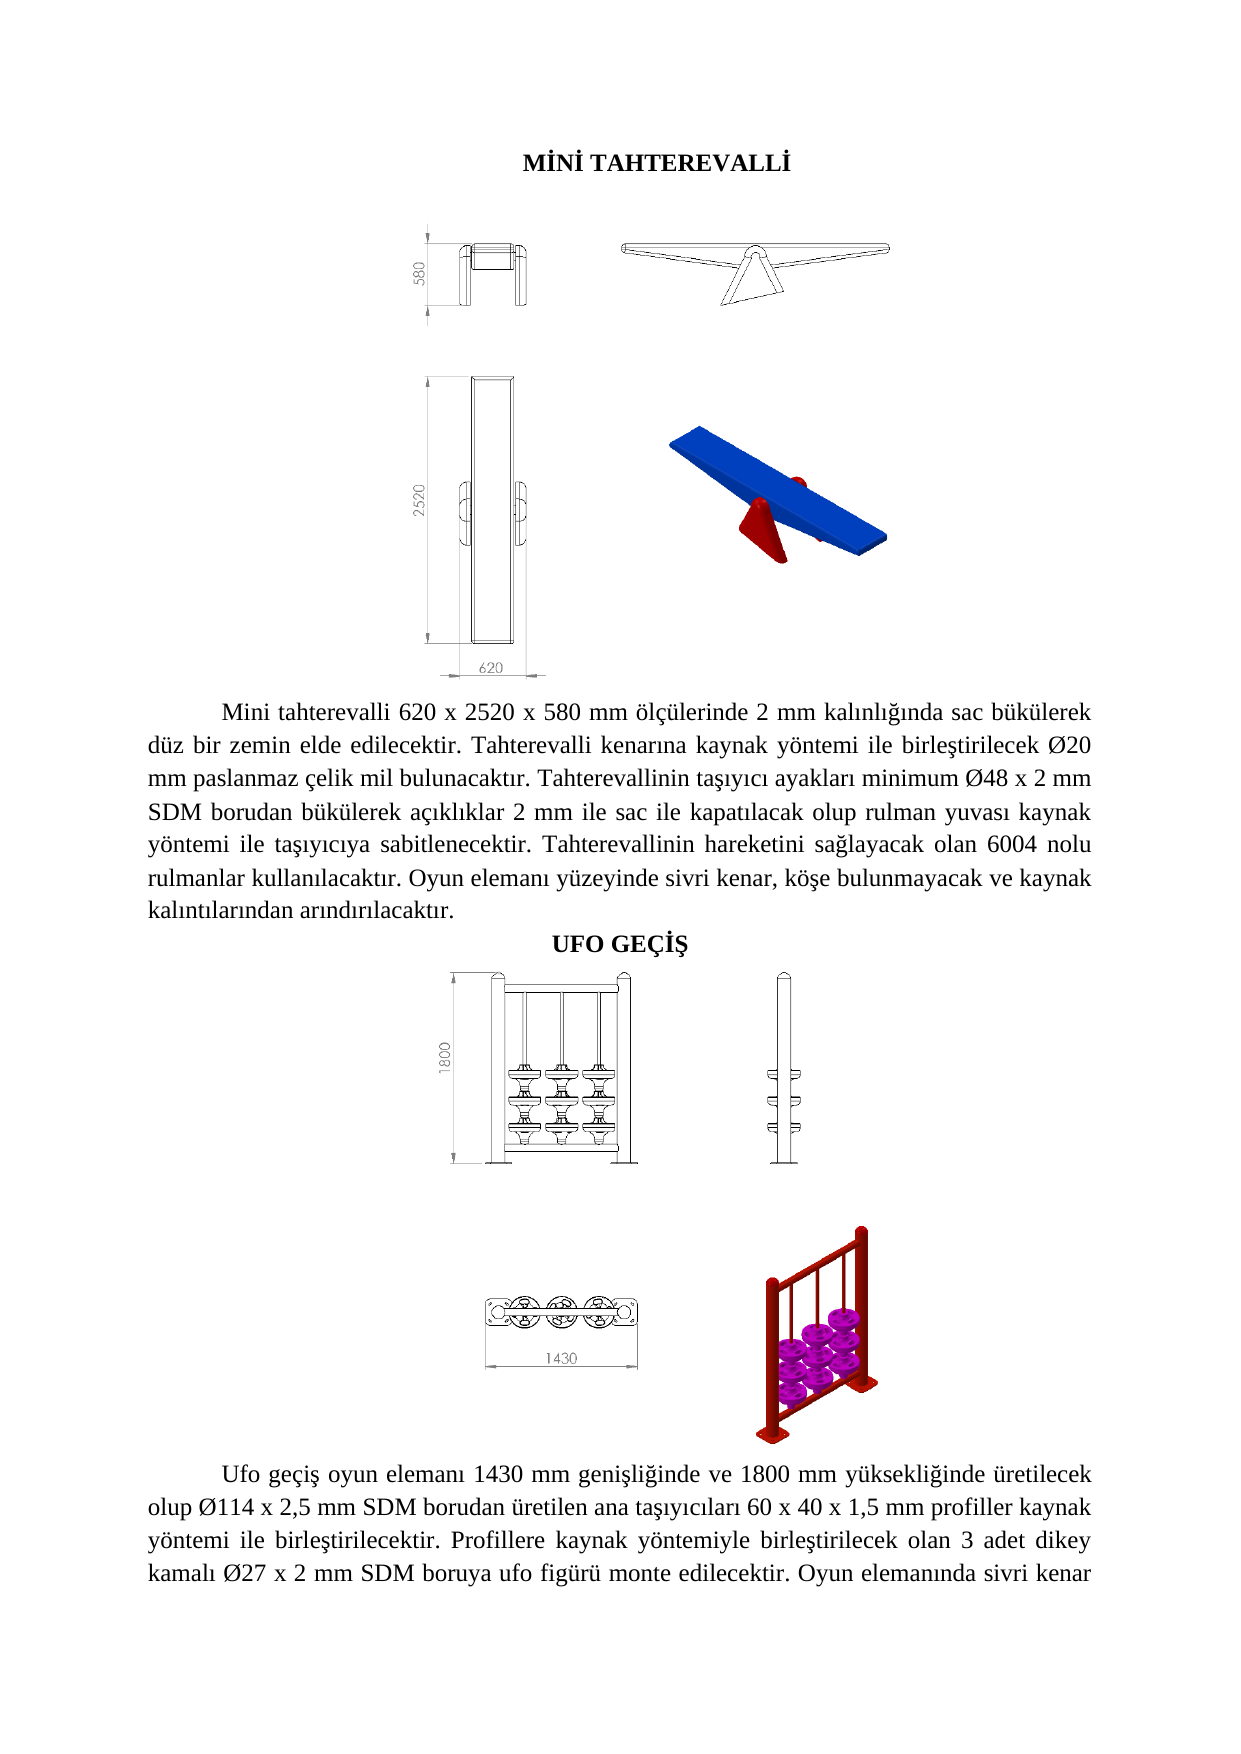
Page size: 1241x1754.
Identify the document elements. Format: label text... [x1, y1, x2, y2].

text MİNİ TAHTEREVALLİ [148, 148, 1093, 176]
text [148, 1459, 1093, 1587]
picture [428, 959, 886, 1456]
text UFO GEÇİŞ [148, 929, 1093, 957]
text Mini tahterevalli 620 x 2520 x 580 mm ölçülerinde 2 mm kalınlığında sac bükülerek düz bir zemin elde edilecektir. Tahterevalli kenarına kaynak yöntemi ile birleştirilecek Ø20 mm paslanmaz çelik mil bulunacaktır. Tahterevallinin taşıyıcı ayakları minimum Ø48 x 2 mm SDM borudan bükülerek açıklıklar 2 mm ile sac ile kapatılacak olup rulman yuvası kaynak yöntemi ile taşıyıcıya sabitlenecektir. Tahterevallinin hareketini sağlayacak olan 6004 nolu rulmanlar kullanılacaktır. Oyun elemanı yüzeyinde sivri kenar, köşe bulunmayacak ve kaynak kalıntılarından arındırılacaktır. [148, 697, 1093, 924]
picture [396, 213, 918, 694]
